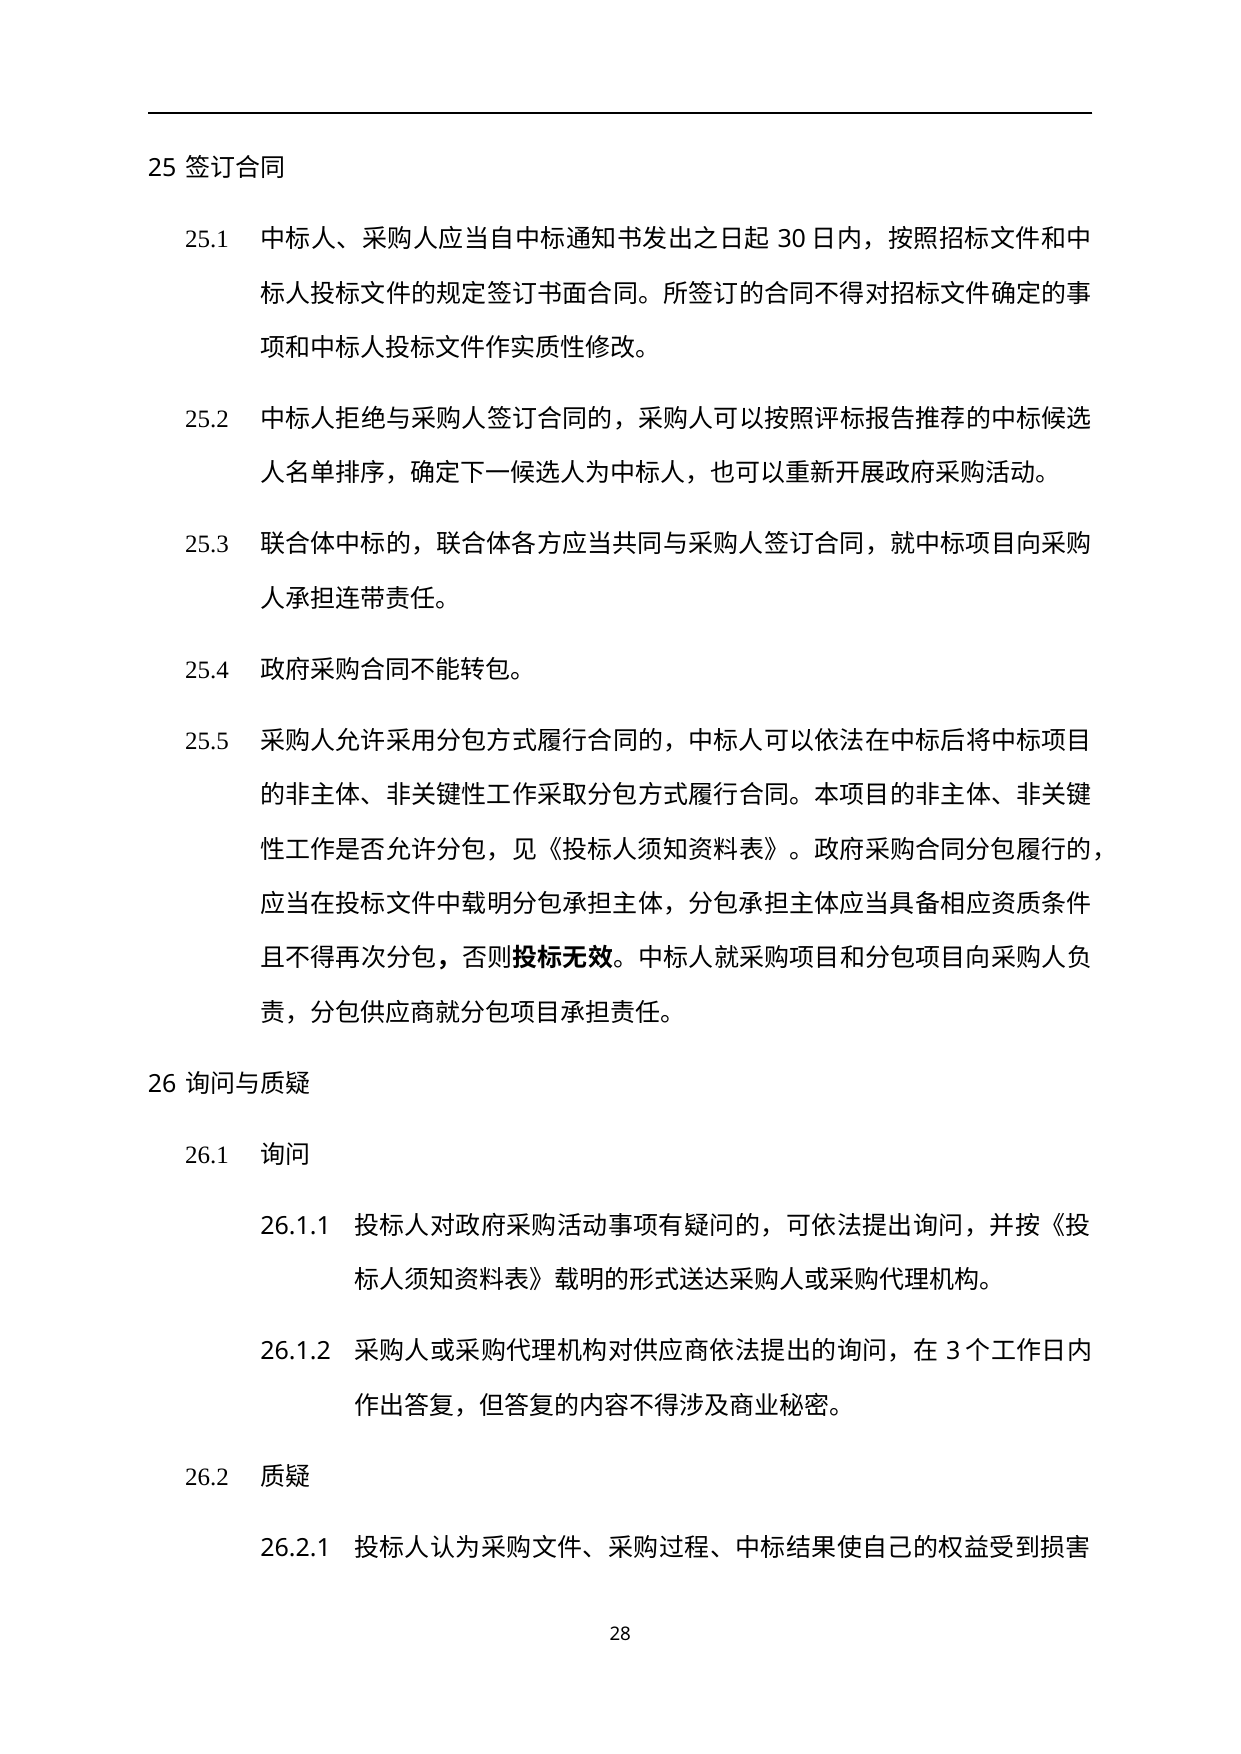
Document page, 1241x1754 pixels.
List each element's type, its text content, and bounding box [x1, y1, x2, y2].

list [260, 1527, 1092, 1563]
list 询问与质疑 [148, 1063, 1092, 1099]
list 签订合同 [148, 148, 1092, 184]
list 中标人、采购人应当自中标通知书发出之日起30日内，按照招标文件和中标人投标文件的规定签订书面合同。所签订的合同不得对招标文件确定的事项和中标人投标文件作实质性修改。 [185, 219, 1092, 364]
list 政府采购合同不能转包。 [185, 649, 1092, 686]
list 联合体中标的，联合体各方应当共同与采购人签订合同，就中标项目向采购人承担连带责任。 [185, 524, 1092, 614]
list 中标人拒绝与采购人签订合同的，采购人可以按照评标报告推荐的中标候选人名单排序，确定下一候选人为中标人，也可以重新开展政府采购活动。 [185, 398, 1092, 489]
list 投标人对政府采购活动事项有疑问的，可依法提出询问，并按《投标人须知资料表》载明的形式送达采购人或采购代理机构。 [260, 1205, 1092, 1296]
list 质疑 [185, 1456, 1092, 1492]
list 询问 [185, 1134, 1092, 1171]
list 采购人允许采用分包方式履行合同的，中标人可以依法在中标后将中标项目的非主体、非关键性工作采取分包方式履行合同。本项目的非主体、非关键性工作是否允许分包，见《投标人须知资料表》。政府采购合同分包履行的，应当在投标文件中载明分包承担主体，分包承担主体应当具备相应资质条件且不得再次分包，否则投标无效。中标人就采购项目和分包项目向采购人负责，分包供应商就分包项目承担责任。 [185, 720, 1092, 1028]
list 采购人或采购代理机构对供应商依法提出的询问，在3个工作日内作出答复，但答复的内容不得涉及商业秘密。 [260, 1331, 1092, 1421]
